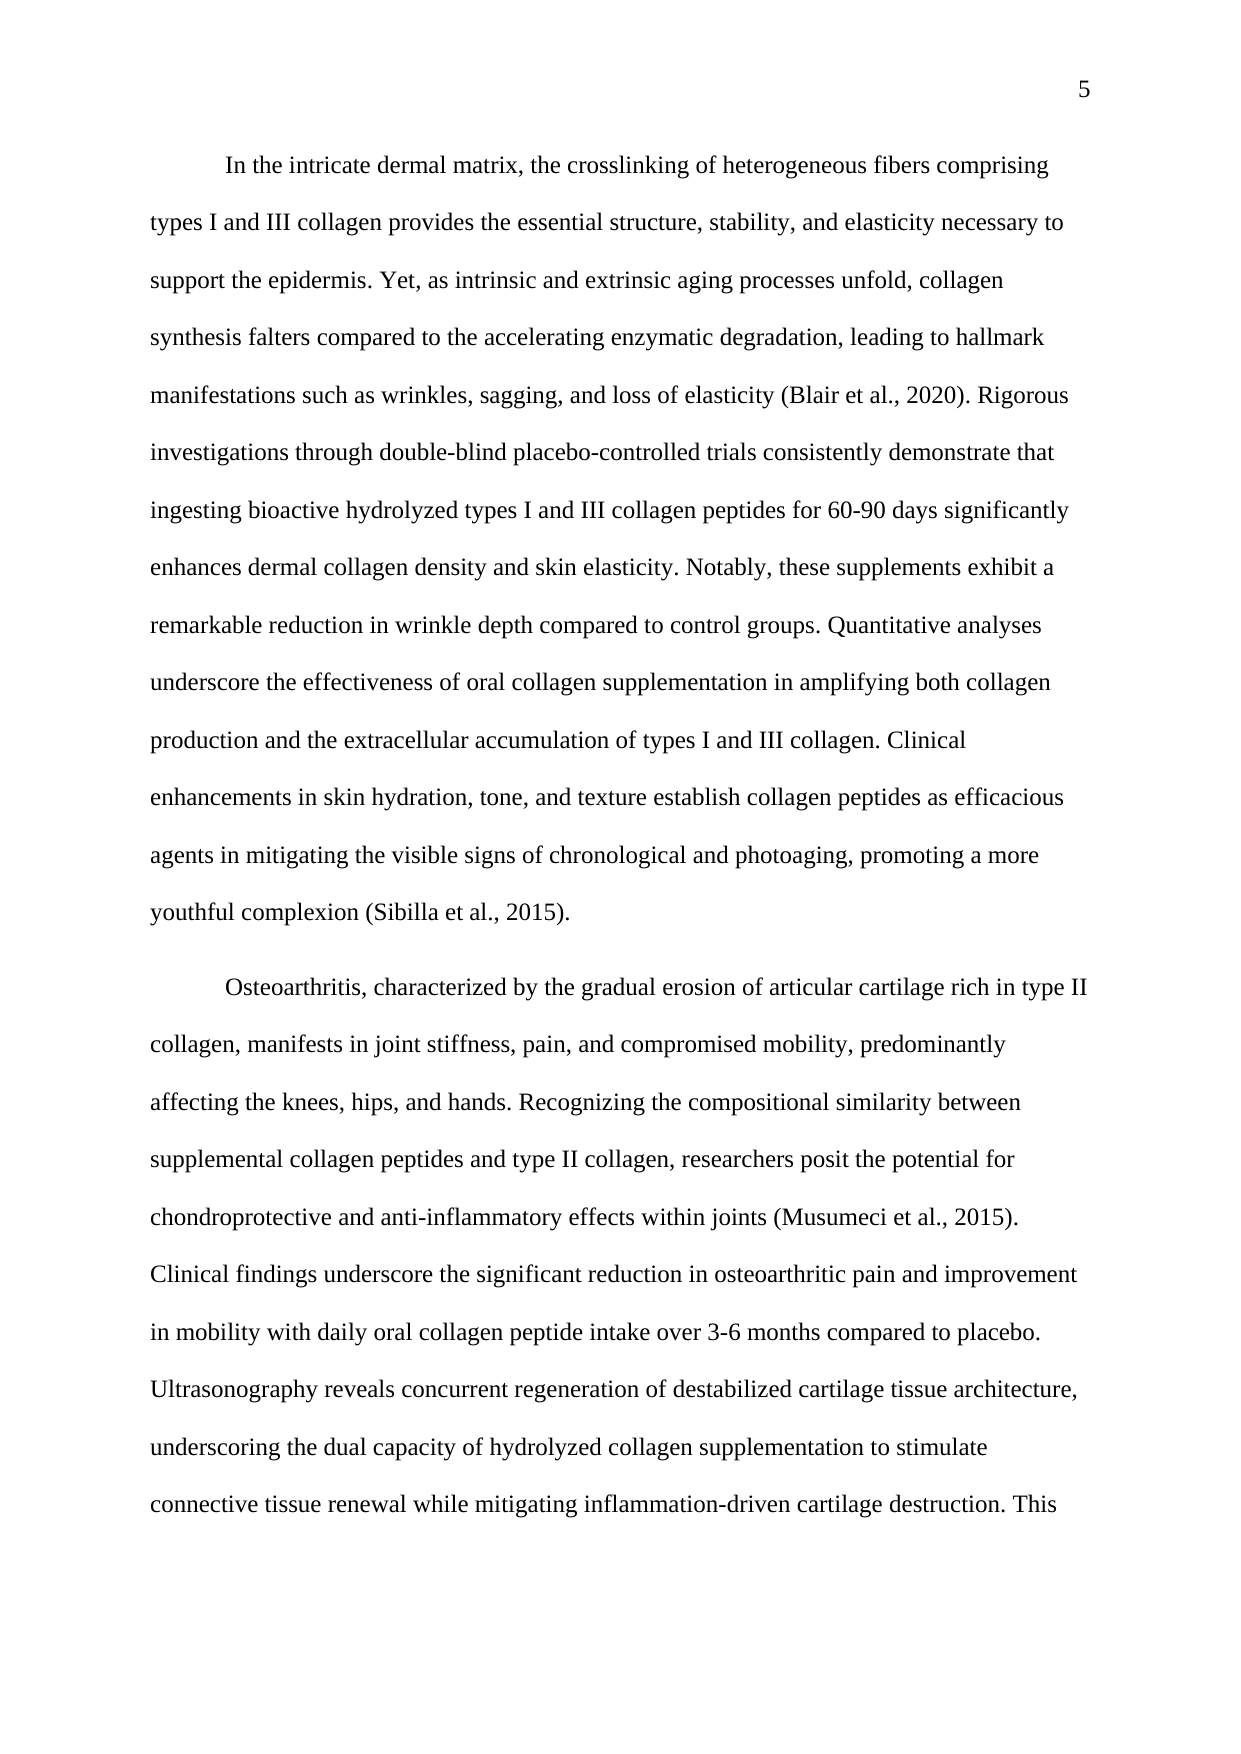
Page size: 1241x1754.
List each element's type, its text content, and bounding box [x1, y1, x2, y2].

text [150, 972, 1090, 1518]
text In the intricate dermal matrix, the crosslinking of heterogeneous fibers comprising types I and III collagen provides the essential structure, stability, and elasticity necessary to support the epidermis. Yet, as intrinsic and extrinsic aging processes unfold, collagen synthesis falters compared to the accelerating enzymatic degradation, leading to hallmark manifestations such as wrinkles, sagging, and loss of elasticity (Blair et al., 2020). Rigorous investigations through double-blind placebo-controlled trials consistently demonstrate that ingesting bioactive hydrolyzed types I and III collagen peptides for 60-90 days significantly enhances dermal collagen density and skin elasticity. Notably, these supplements exhibit a remarkable reduction in wrinkle depth compared to control groups. Quantitative analyses underscore the effectiveness of oral collagen supplementation in amplifying both collagen production and the extracellular accumulation of types I and III collagen. Clinical enhancements in skin hydration, tone, and texture establish collagen peptides as efficacious agents in mitigating the visible signs of chronological and photoaging, promoting a more youthful complexion (Sibilla et al., 2015). [150, 150, 1090, 926]
